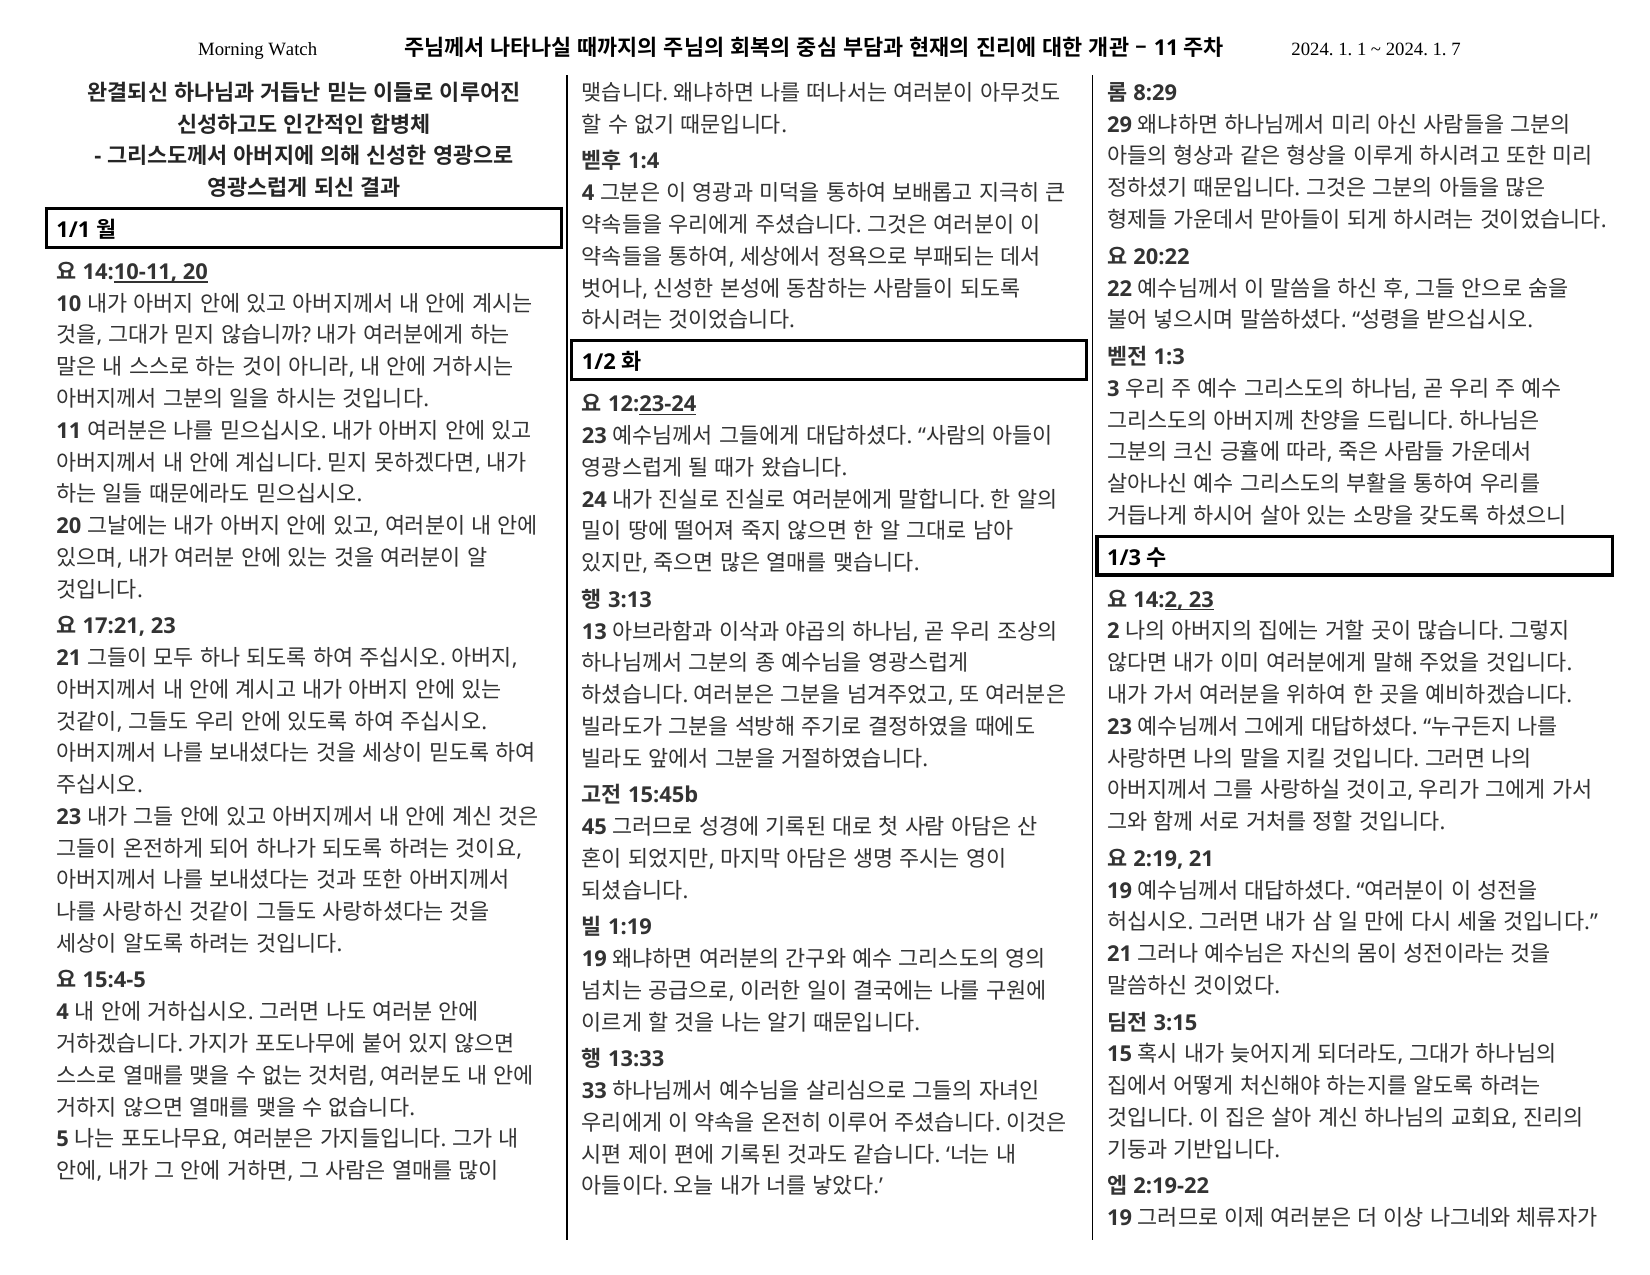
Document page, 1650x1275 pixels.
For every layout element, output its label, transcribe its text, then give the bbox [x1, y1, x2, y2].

text 요 2:19, 21 19 예수님께서 대답하셨다. “여러분이 이 성전을 허십시오. 그러면 내가 삼 일 만에 다시 세울 것입니다.” 21 그러나 예수님은 자신의 몸이 성전이라는 것을 말씀하신 것이었다. [1107, 841, 1602, 1000]
text 벧후 1:4 4 그분은 이 영광과 미덕을 통하여 보배롭고 지극히 큰 약속들을 우리에게 주셨습니다. 그것은 여러분이 이 약속들을 통하여, 세상에서 정욕으로 부패되는 데서 벗어나, 신성한 본성에 동참하는 사람들이 되도록 하시려는 것이었습니다. [582, 143, 1077, 334]
text 행 3:13 13 아브라함과 이삭과 야곱의 하나님, 곧 우리 조상의 하나님께서 그분의 종 예수님을 영광스럽게 하셨습니다. 여러분은 그분을 넘겨주었고, 또 여러분은 빌라도가 그분을 석방해 주기로 결정하였을 때에도 빌라도 앞에서 그분을 거절하였습니다. [582, 582, 1077, 772]
text 행 13:33 33 하나님께서 예수님을 살리심으로 그들의 자녀인 우리에게 이 약속을 온전히 이루어 주셨습니다. 이것은 시편 제이 편에 기록된 것과도 같습니다. ‘너는 내 아들이다. 오늘 내가 너를 낳았다.’ [582, 1041, 1077, 1200]
text 요 12:23-24 23 예수님께서 그들에게 대답하셨다. “사람의 아들이 영광스럽게 될 때가 왔습니다. 24 내가 진실로 진실로 여러분에게 말합니다. 한 알의 밀이 땅에 떨어져 죽지 않으면 한 알 그대로 남아 있지만, 죽으면 많은 열매를 맺습니다. [582, 386, 1077, 577]
text 완결되신 하나님과 거듭난 믿는 이들로 이루어진 신성하고도 인간적인 합병체 - 그리스도께서 아버지에 의해 신성한 영광으로 영광스럽게 되신 결과 [56, 75, 552, 202]
text 요 17:21, 23 21 그들이 모두 하나 되도록 하여 주십시오. 아버지, 아버지께서 내 안에 계시고 내가 아버지 안에 있는 것같이, 그들도 우리 안에 있도록 하여 주십시오. 아버지께서 나를 보내셨다는 것을 세상이 믿도록 하여 주십시오. 23 내가 그들 안에 있고 아버지께서 내 안에 계신 것은 그들이 온전하게 되어 하나가 되도록 하려는 것이요, 아버지께서 나를 보내셨다는 것과 또한 아버지께서 나를 사랑하신 것같이 그들도 사랑하셨다는 것을 세상이 알도록 하려는 것입니다. [56, 608, 552, 957]
text 벧전 1:3 3 우리 주 예수 그리스도의 하나님, 곧 우리 주 예수 그리스도의 아버지께 찬양을 드립니다. 하나님은 그분의 크신 긍휼에 따라, 죽은 사람들 가운데서 살아나신 예수 그리스도의 부활을 통하여 우리를 거듭나게 하시어 살아 있는 소망을 갖도록 하셨으니 [1107, 339, 1602, 529]
text 1/1 월 [48, 210, 560, 246]
text 1/2 화 [573, 342, 1085, 378]
text 요 15:4-5 4 내 안에 거하십시오. 그러면 나도 여러분 안에 거하겠습니다. 가지가 포도나무에 붙어 있지 않으면 스스로 열매를 맺을 수 없는 것처럼, 여러분도 내 안에 거하지 않으면 열매를 맺을 수 없습니다. 5 나는 포도나무요, 여러분은 가지들입니다. 그가 내 안에, 내가 그 안에 거하면, 그 사람은 열매를 많이 맺습니다. 왜냐하면 나를 떠나서는 여러분이 아무것도 할 수 없기 때문입니다. [56, 962, 552, 1185]
text 빌 1:19 19 왜냐하면 여러분의 간구와 예수 그리스도의 영의 넘치는 공급으로, 이러한 일이 결국에는 나를 구원에 이르게 할 것을 나는 알기 때문입니다. [582, 909, 1077, 1036]
text 요 14:10-11, 20 10 내가 아버지 안에 있고 아버지께서 내 안에 계시는 것을, 그대가 믿지 않습니까? 내가 여러분에게 하는 말은 내 스스로 하는 것이 아니라, 내 안에 거하시는 아버지께서 그분의 일을 하시는 것입니다. 11 여러분은 나를 믿으십시오. 내가 아버지 안에 있고 아버지께서 내 안에 계십니다. 믿지 못하겠다면, 내가 하는 일들 때문에라도 믿으십시오. 20 그날에는 내가 아버지 안에 있고, 여러분이 내 안에 있으며, 내가 여러분 안에 있는 것을 여러분이 알 것입니다. [56, 254, 552, 603]
text 고전 15:45b 45 그러므로 성경에 기록된 대로 첫 사람 아담은 산 혼이 되었지만, 마지막 아담은 생명 주시는 영이 되셨습니다. [582, 777, 1077, 904]
text 딤전 3:15 15 혹시 내가 늦어지게 되더라도, 그대가 하나님의 집에서 어떻게 처신해야 하는지를 알도록 하려는 것입니다. 이 집은 살아 계신 하나님의 교회요, 진리의 기둥과 기반입니다. [1107, 1005, 1602, 1163]
text 요 20:22 22 예수님께서 이 말씀을 하신 후, 그들 안으로 숨을 불어 넣으시며 말씀하셨다. “성령을 받으십시오. [1107, 239, 1602, 334]
text 롬 8:29 29 왜냐하면 하나님께서 미리 아신 사람들을 그분의 아들의 형상과 같은 형상을 이루게 하시려고 또한 미리 정하셨기 때문입니다. 그것은 그분의 아들을 많은 형제들 가운데서 맏아들이 되게 하시려는 것이었습니다. [1107, 75, 1602, 234]
text 1/3 수 [1099, 538, 1611, 573]
text 요 14:2, 23 2 나의 아버지의 집에는 거할 곳이 많습니다. 그렇지 않다면 내가 이미 여러분에게 말해 주었을 것입니다. 내가 가서 여러분을 위하여 한 곳을 예비하겠습니다. 23 예수님께서 그에게 대답하셨다. “누구든지 나를 사랑하면 나의 말을 지킬 것입니다. 그러면 나의 아버지께서 그를 사랑하실 것이고, 우리가 그에게 가서 그와 함께 서로 거처를 정할 것입니다. [1107, 582, 1602, 836]
text 요 15:4-5 4 내 안에 거하십시오. 그러면 나도 여러분 안에 거하겠습니다. 가지가 포도나무에 붙어 있지 않으면 스스로 열매를 맺을 수 없는 것처럼, 여러분도 내 안에 거하지 않으면 열매를 맺을 수 없습니다. 5 나는 포도나무요, 여러분은 가지들입니다. 그가 내 안에, 내가 그 안에 거하면, 그 사람은 열매를 많이 맺습니다. 왜냐하면 나를 떠나서는 여러분이 아무것도 할 수 없기 때문입니다. [582, 75, 1077, 138]
